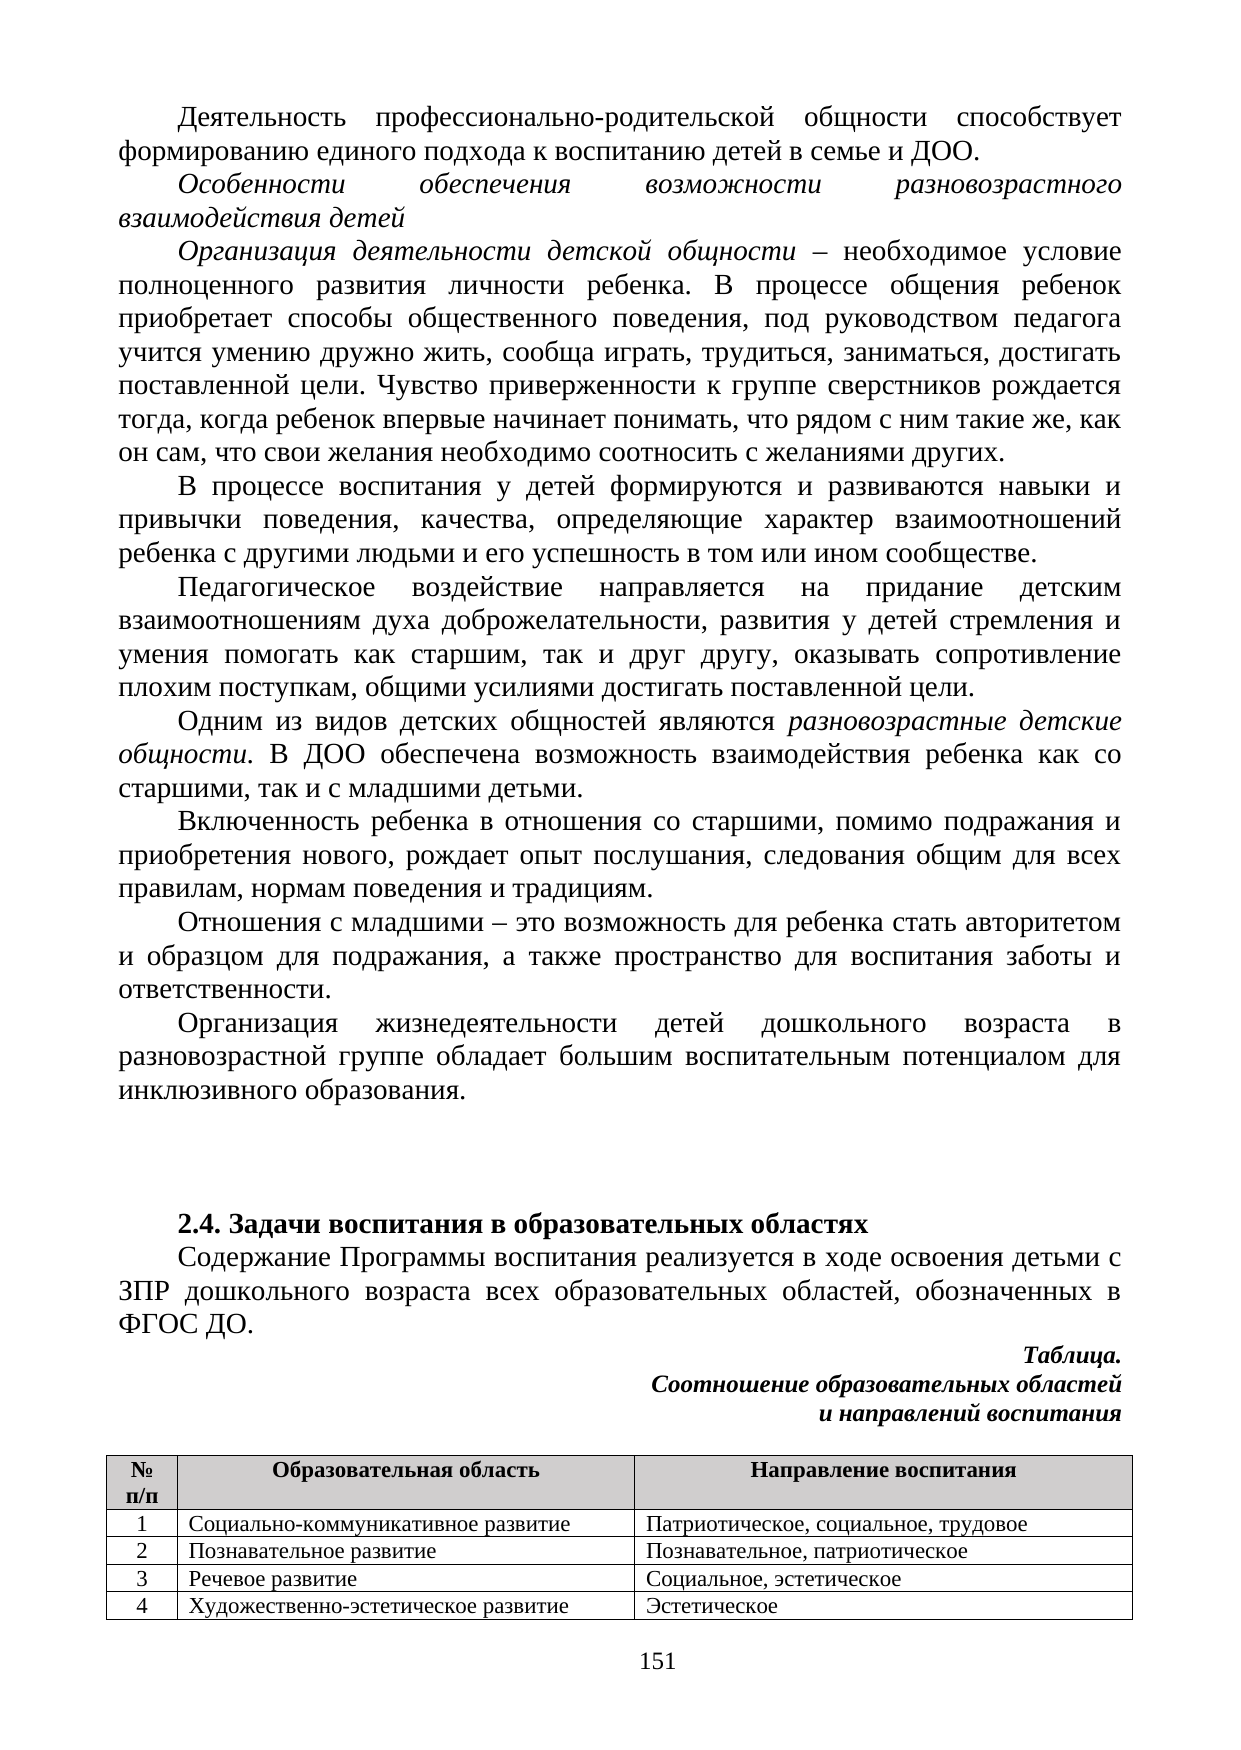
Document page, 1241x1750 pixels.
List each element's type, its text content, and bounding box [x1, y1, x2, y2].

table_cell Патриотическое, социальное, трудовое [635, 1510, 1132, 1536]
table_cell Речевое развитие [178, 1565, 634, 1591]
table_header Направление воспитания [635, 1456, 1132, 1509]
text 2.4. Задачи воспитания в образовательных областях [118, 1206, 1122, 1239]
text В процессе воспитания у детей формируются и развиваются навыки и привычки поведения, качества, определяющие характер взаимоотношений ребенка с другими людьми и его успешность в том или ином сообществе. [118, 468, 1122, 569]
text Особенности обеспечения возможности разновозрастного взаимодействия детей [118, 166, 1122, 233]
text Деятельность профессионально-родительской общности способствует формированию единого подхода к воспитанию детей в семье и ДОО. [118, 99, 1122, 166]
table_cell 1 [107, 1510, 177, 1536]
table_header № п/п [107, 1456, 177, 1509]
text Организация деятельности детской общности – необходимое условие полноценного развития личности ребенка. В процессе общения ребенок приобретает способы общественного поведения, под руководством педагога учится умению дружно жить, сообща играть, трудиться, заниматься, достигать поставленной цели. Чувство приверженности к группе сверстников рождается тогда, когда ребенок впервые начинает понимать, что рядом с ним такие же, как он сам, что свои желания необходимо соотносить с желаниями других. [118, 233, 1122, 468]
text Таблица. [118, 1340, 1122, 1369]
table_header Образовательная область [178, 1456, 634, 1509]
table_cell Социально-коммуникативное развитие [178, 1510, 634, 1536]
table_cell Эстетическое [635, 1592, 1132, 1618]
text Одним из видов детских общностей являются разновозрастные детские общности. В ДОО обеспечена возможность взаимодействия ребенка как со старшими, так и с младшими детьми. [118, 703, 1122, 803]
table_cell Художественно-эстетическое развитие [178, 1592, 634, 1618]
text Педагогическое воздействие направляется на придание детским взаимоотношениям духа доброжелательности, развития у детей стремления и умения помогать как старшим, так и друг другу, оказывать сопротивление плохим поступкам, общими усилиями достигать поставленной цели. [118, 569, 1122, 703]
text Организация жизнедеятельности детей дошкольного возраста в разновозрастной группе обладает большим воспитательным потенциалом для инклюзивного образования. [118, 1005, 1122, 1105]
table_cell Познавательное развитие [178, 1537, 634, 1564]
table_cell 3 [107, 1565, 177, 1591]
table_cell Социальное, эстетическое [635, 1565, 1132, 1591]
text Содержание Программы воспитания реализуется в ходе освоения детьми с ЗПР дошкольного возраста всех образовательных областей, обозначенных в ФГОС ДО. [118, 1239, 1122, 1340]
text Отношения с младшими – это возможность для ребенка стать авторитетом и образцом для подражания, а также пространство для воспитания заботы и ответственности. [118, 904, 1122, 1005]
text и направлений воспитания [118, 1398, 1122, 1426]
table_cell Познавательное, патриотическое [635, 1537, 1132, 1564]
text Включенность ребенка в отношения со старшими, помимо подражания и приобретения нового, рождает опыт послушания, следования общим для всех правилам, нормам поведения и традициям. [118, 803, 1122, 904]
table_cell 2 [107, 1537, 177, 1564]
table_cell 4 [107, 1592, 177, 1618]
text Соотношение образовательных областей [118, 1369, 1122, 1398]
